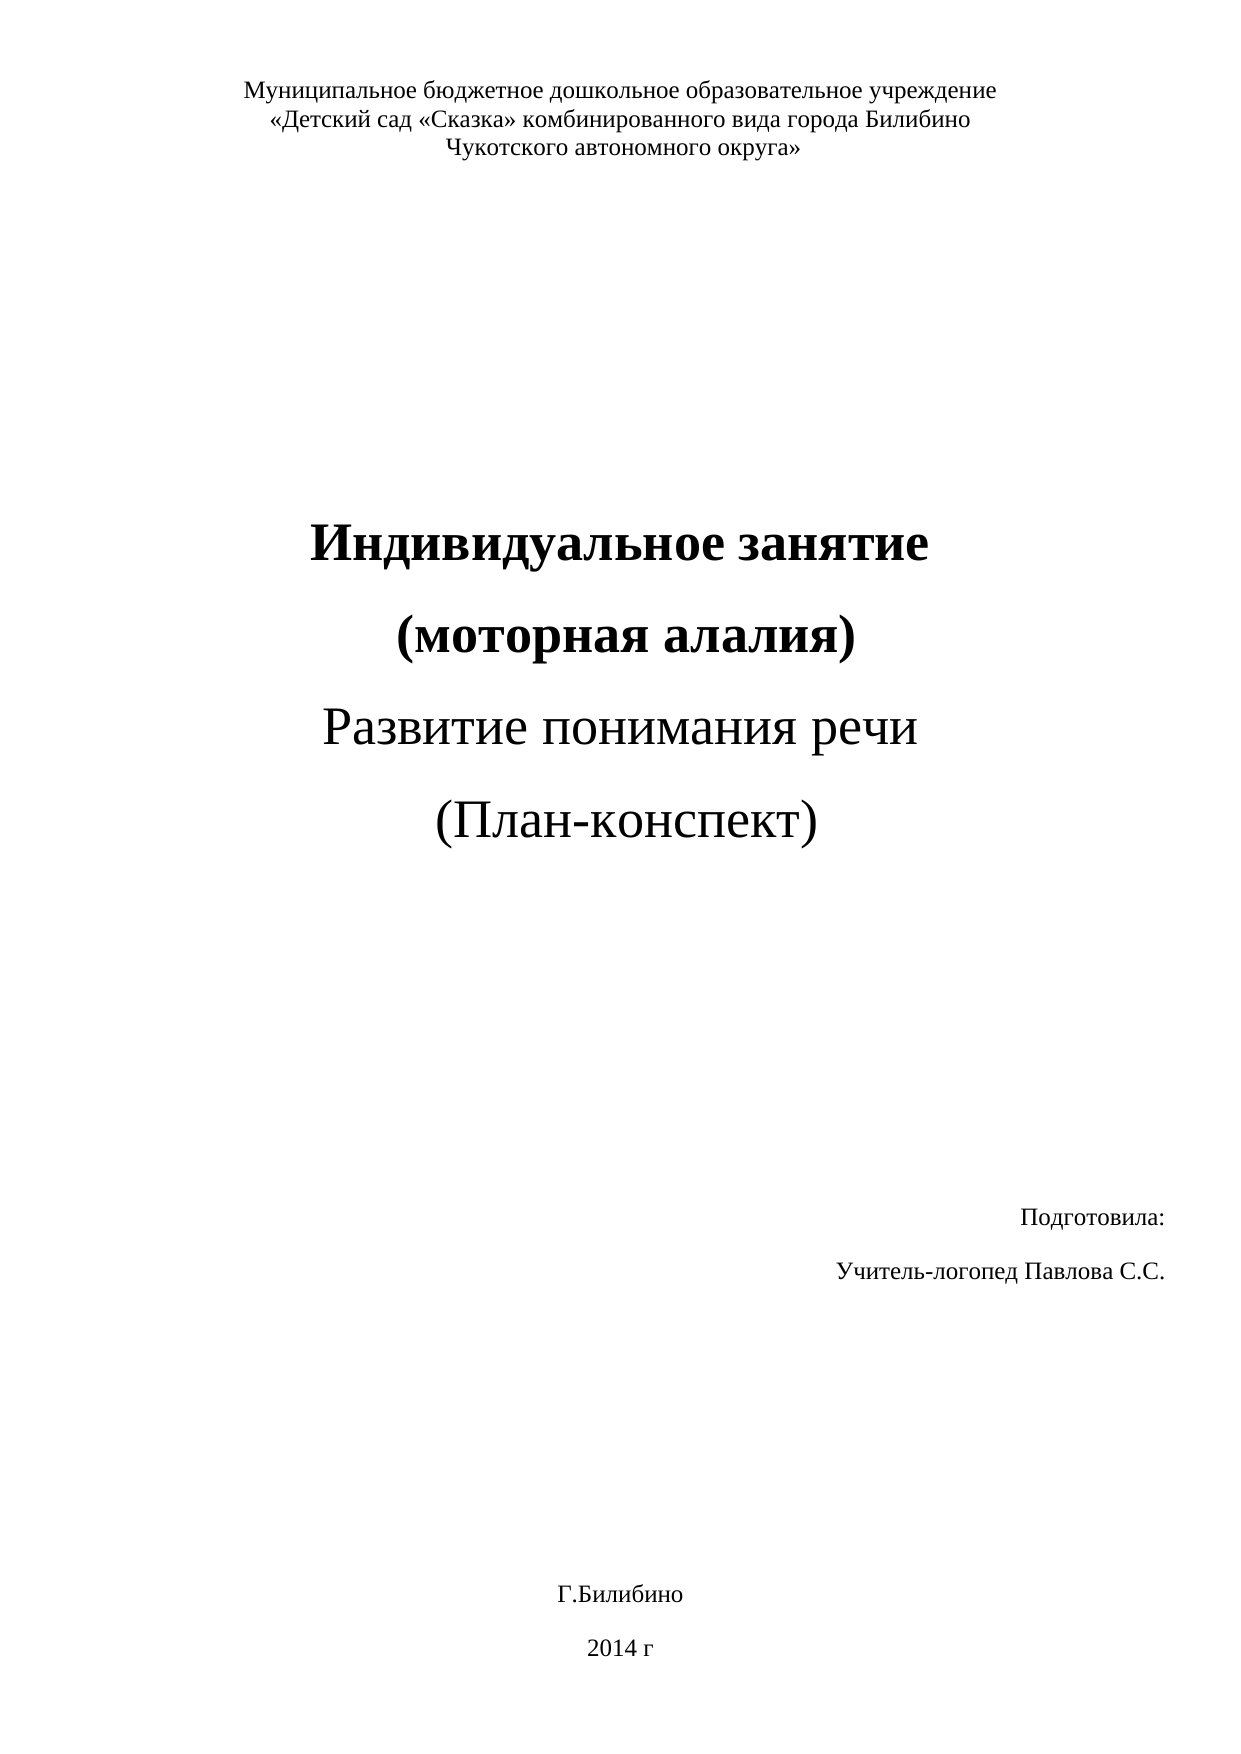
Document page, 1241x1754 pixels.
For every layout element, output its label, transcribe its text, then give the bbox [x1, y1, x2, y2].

text 2014 г [75, 1633, 1165, 1662]
text (План-конспект) [75, 787, 1165, 849]
text Учитель-логопед Павлова С.С. [75, 1256, 1165, 1285]
text Муниципальное бюджетное дошкольное образовательное учреждение [75, 75, 1165, 104]
text (моторная алалия) [75, 602, 1165, 664]
text Подготовила: [75, 1202, 1165, 1231]
text Индивидуальное занятие [75, 509, 1165, 572]
text Развитие понимания речи [75, 694, 1165, 757]
text Чукотского автономного округа» [75, 132, 1165, 161]
text Г.Билибино [75, 1579, 1165, 1608]
text «Детский сад «Сказка» комбинированного вида города Билибино [75, 104, 1165, 132]
